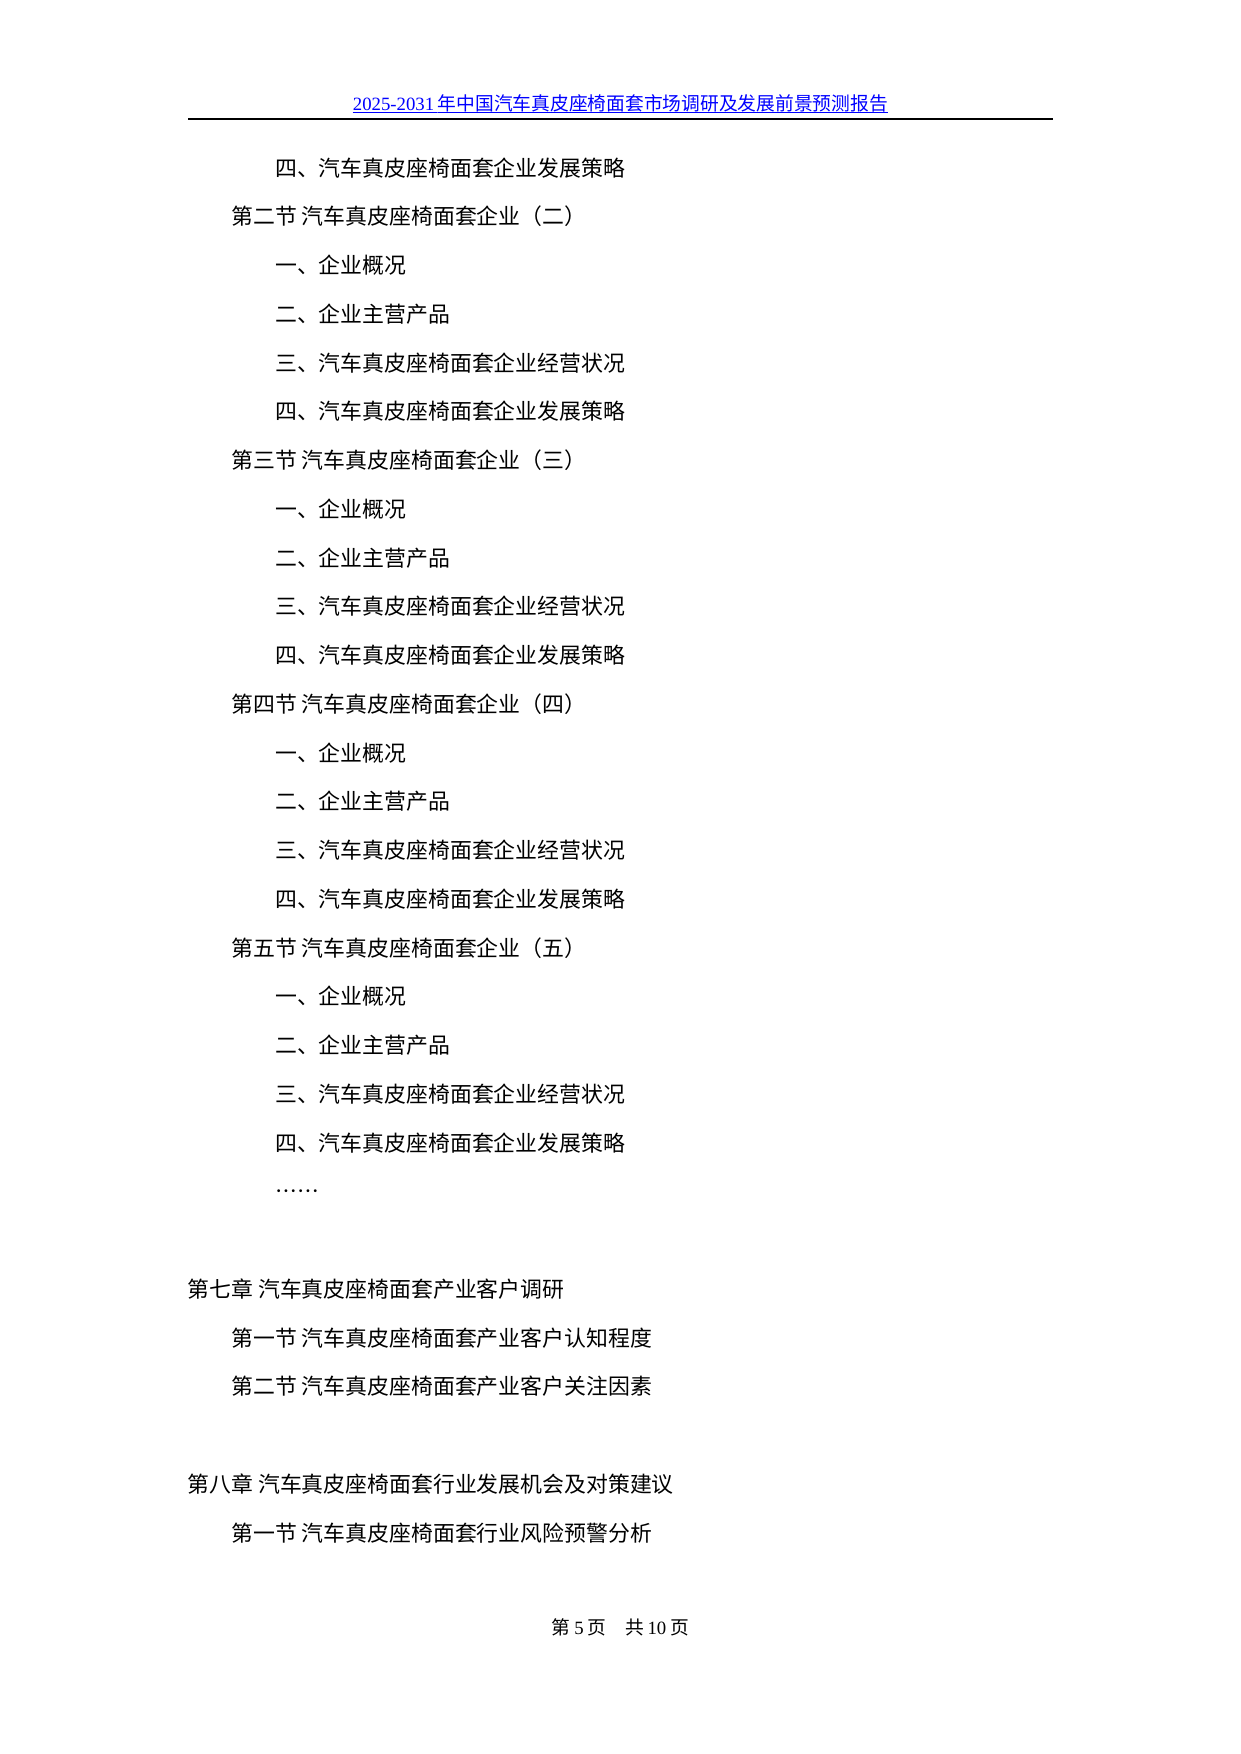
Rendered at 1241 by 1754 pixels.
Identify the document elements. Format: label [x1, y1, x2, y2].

text [187, 150, 1053, 1548]
